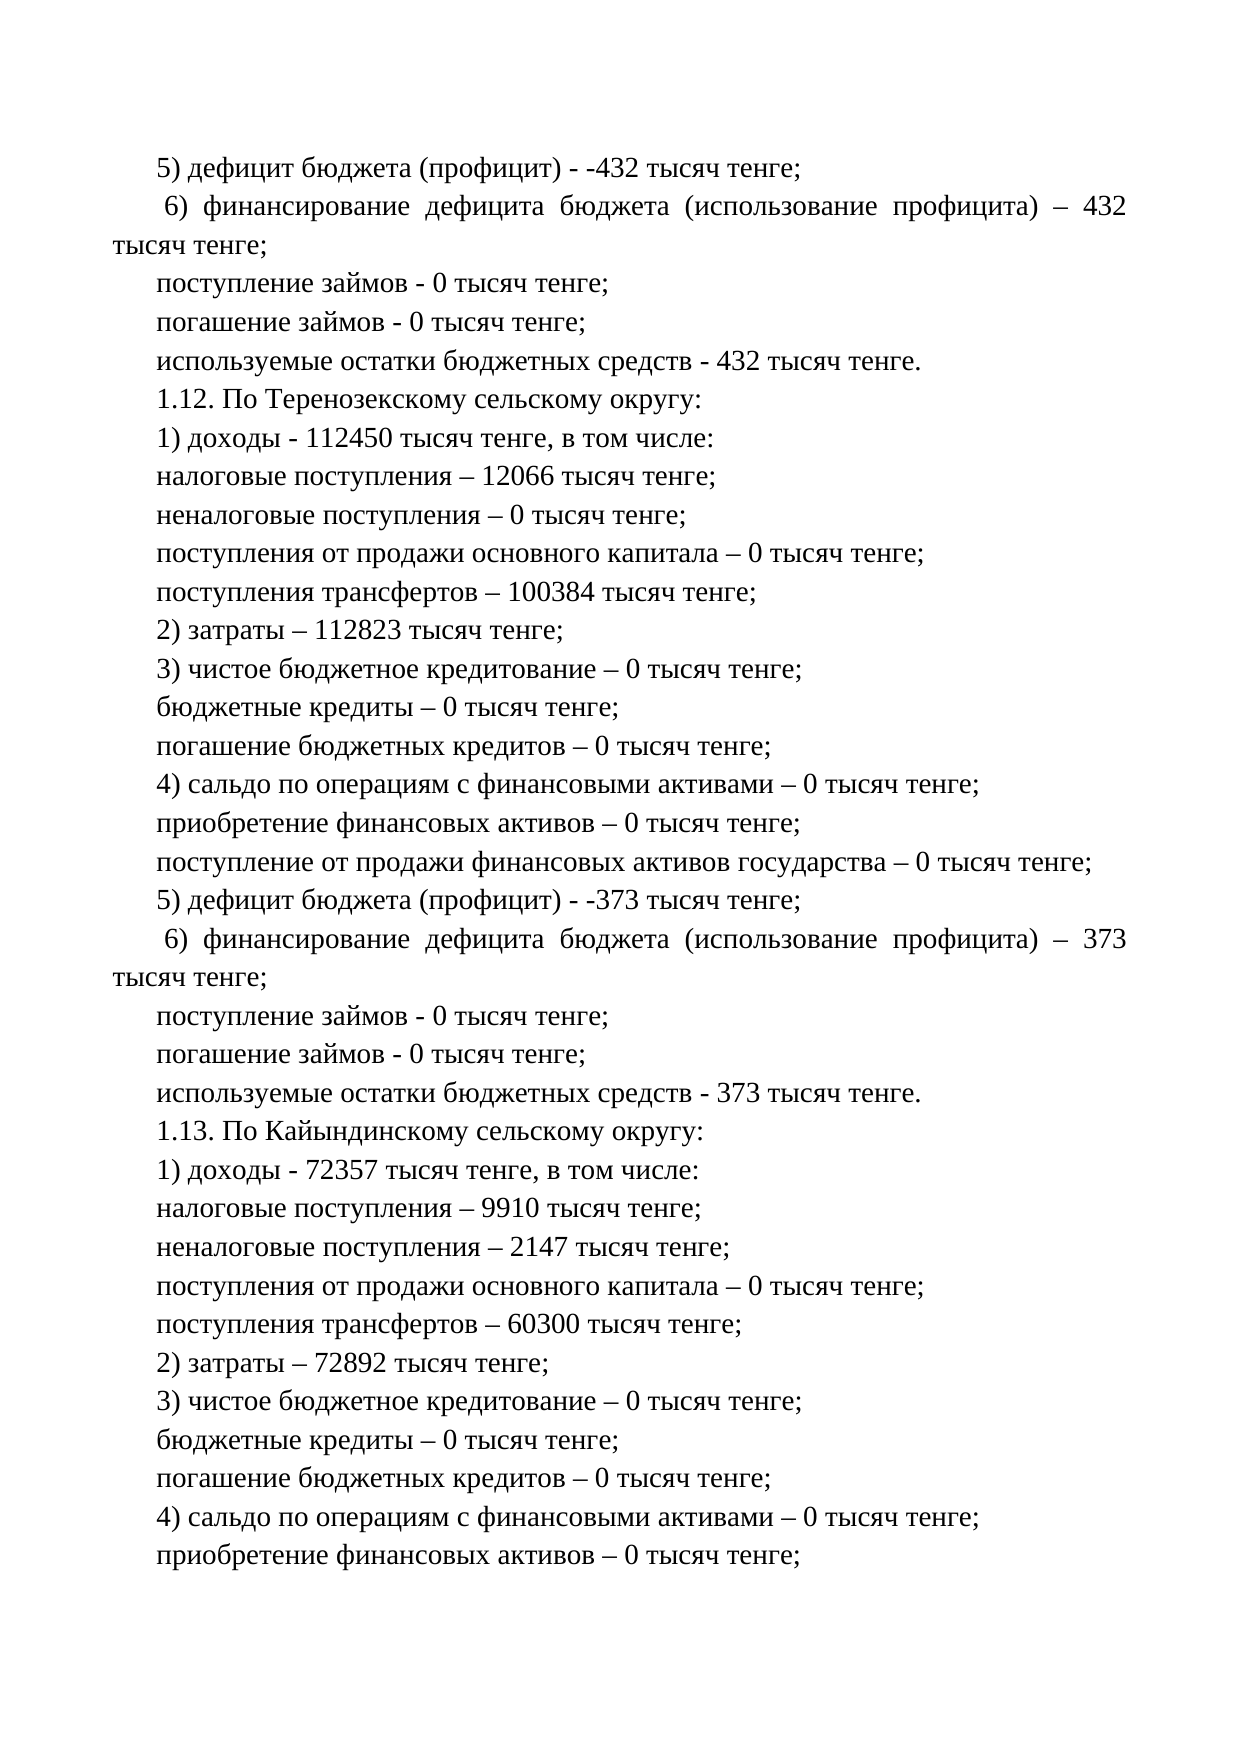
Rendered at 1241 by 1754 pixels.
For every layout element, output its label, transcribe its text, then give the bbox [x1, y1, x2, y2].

text погашение бюджетных кредитов – 0 тысяч тенге; [112, 1460, 1128, 1494]
text погашение бюджетных кредитов – 0 тысяч тенге; [112, 728, 1128, 762]
text поступление от продажи финансовых активов государства – 0 тысяч тенге; [112, 844, 1128, 877]
text бюджетные кредиты – 0 тысяч тенге; [112, 1422, 1128, 1455]
text 3) чистое бюджетное кредитование – 0 тысяч тенге; [112, 651, 1128, 684]
text 4) сальдо по операциям с финансовыми активами – 0 тысяч тенге; [112, 1499, 1128, 1532]
text 6) финансирование дефицита бюджета (использование профицита) – 373 тысяч тенге; [112, 921, 1128, 993]
text бюджетные кредиты – 0 тысяч тенге; [112, 689, 1128, 723]
text неналоговые поступления – 2147 тысяч тенге; [112, 1229, 1128, 1263]
text 5) дефицит бюджета (профицит) - -373 тысяч тенге; [112, 882, 1128, 916]
text поступления от продажи основного капитала – 0 тысяч тенге; [112, 535, 1128, 569]
text поступление займов - 0 тысяч тенге; [112, 998, 1128, 1031]
text поступления трансфертов – 60300 тысяч тенге; [112, 1306, 1128, 1340]
text 3) чистое бюджетное кредитование – 0 тысяч тенге; [112, 1383, 1128, 1417]
text 1.12. По Теренозекскому сельскому округу: [112, 381, 1128, 415]
text 1.13. По Кайындинскому сельскому округу: [112, 1113, 1128, 1147]
text поступления трансфертов – 100384 тысяч тенге; [112, 574, 1128, 607]
text погашение займов - 0 тысяч тенге; [112, 1036, 1128, 1070]
text приобретение финансовых активов – 0 тысяч тенге; [112, 805, 1128, 839]
text налоговые поступления – 12066 тысяч тенге; [112, 458, 1128, 492]
text 1) доходы - 112450 тысяч тенге, в том числе: [112, 420, 1128, 453]
text неналоговые поступления – 0 тысяч тенге; [112, 497, 1128, 530]
text 6) финансирование дефицита бюджета (использование профицита) – 432 тысяч тенге; [112, 188, 1128, 261]
text 2) затраты – 72892 тысяч тенге; [112, 1345, 1128, 1378]
text 2) затраты – 112823 тысяч тенге; [112, 612, 1128, 646]
text налоговые поступления – 9910 тысяч тенге; [112, 1191, 1128, 1224]
text используемые остатки бюджетных средств - 432 тысяч тенге. [112, 343, 1128, 376]
text поступление займов - 0 тысяч тенге; [112, 266, 1128, 299]
text приобретение финансовых активов – 0 тысяч тенге; [112, 1537, 1128, 1571]
text 5) дефицит бюджета (профицит) - -432 тысяч тенге; [112, 150, 1128, 183]
text поступления от продажи основного капитала – 0 тысяч тенге; [112, 1268, 1128, 1301]
text 1) доходы - 72357 тысяч тенге, в том числе: [112, 1152, 1128, 1186]
text погашение займов - 0 тысяч тенге; [112, 304, 1128, 338]
text 4) сальдо по операциям с финансовыми активами – 0 тысяч тенге; [112, 767, 1128, 800]
text используемые остатки бюджетных средств - 373 тысяч тенге. [112, 1075, 1128, 1108]
